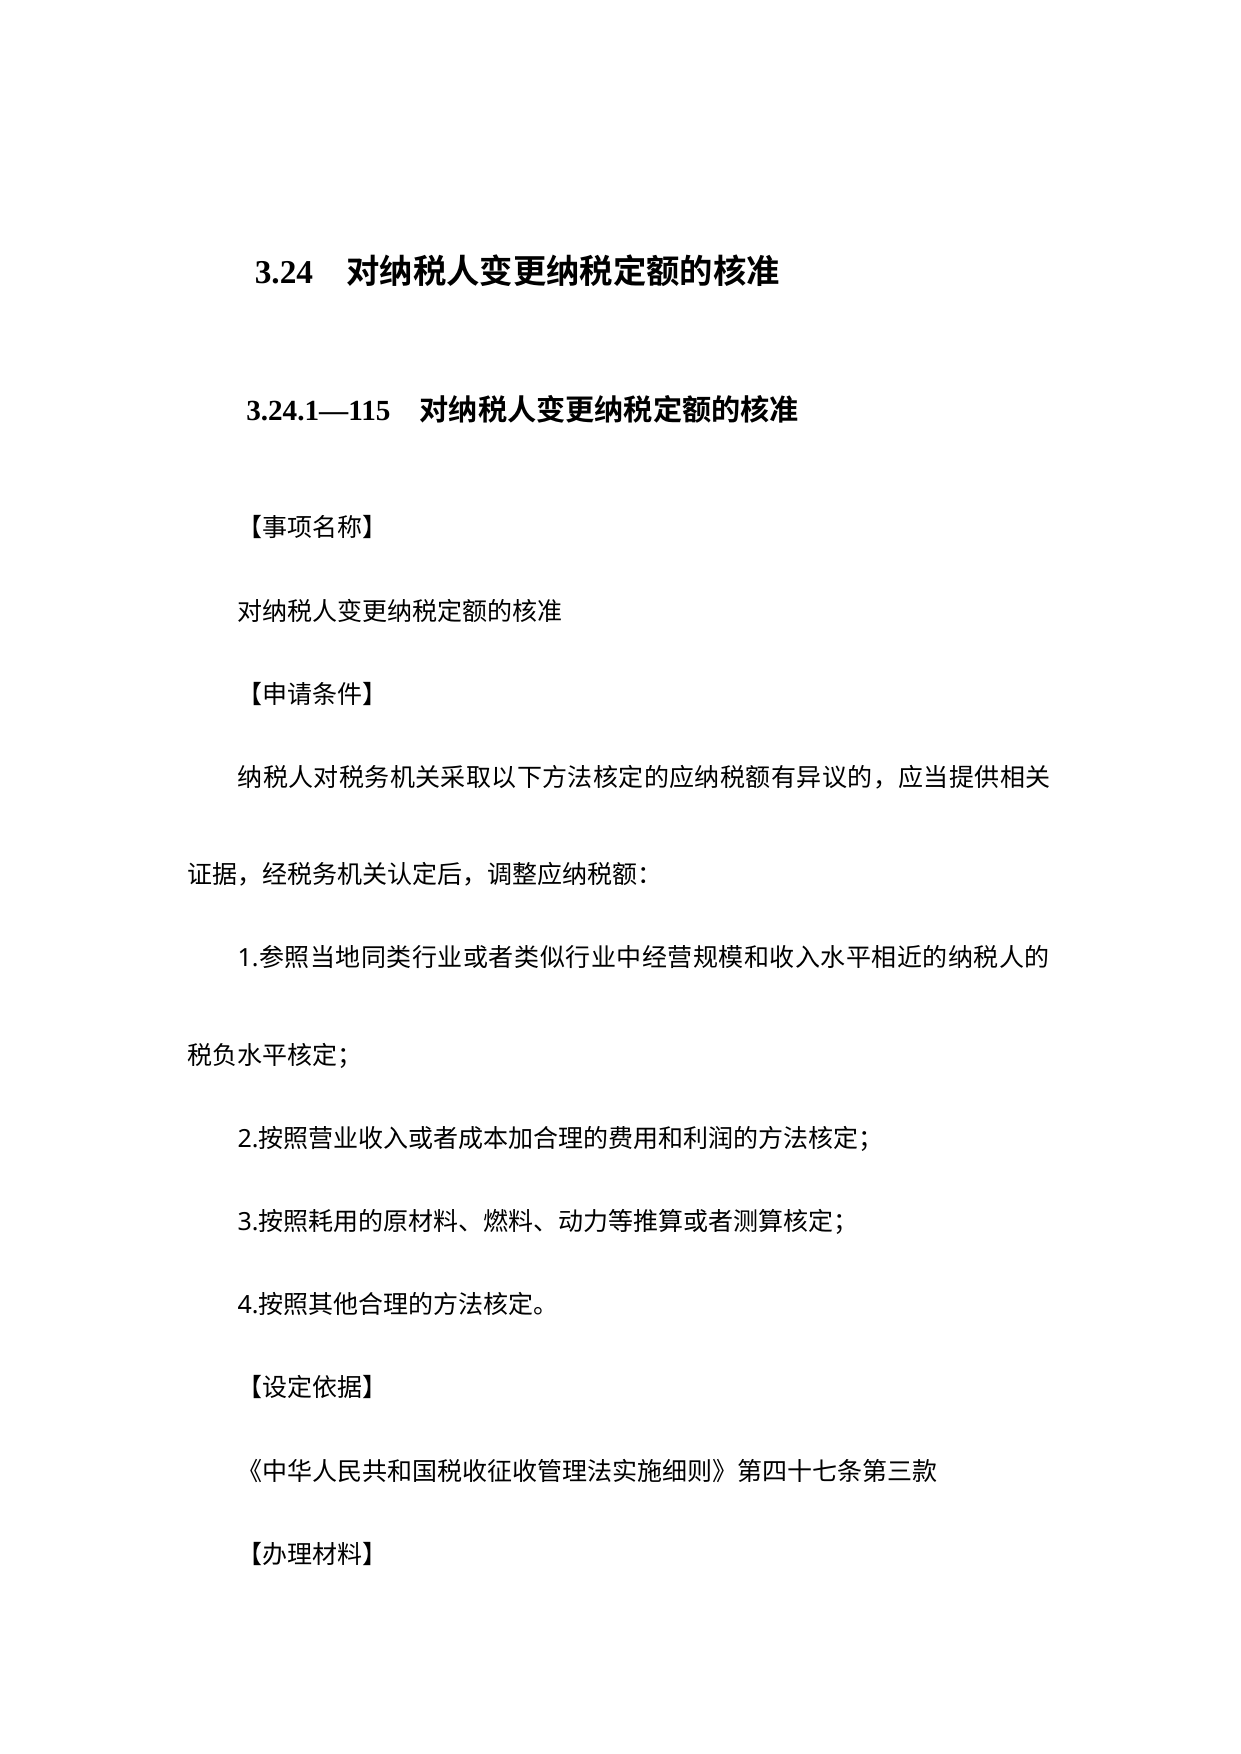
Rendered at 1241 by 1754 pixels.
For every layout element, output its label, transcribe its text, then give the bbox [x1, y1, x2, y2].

text 2.按照营业收入或者成本加合理的费用和利润的方法核定； [187, 1104, 1053, 1169]
text 3.24.1—115 对纳税人变更纳税定额的核准 [187, 375, 1053, 440]
text 1.参照当地同类行业或者类似行业中经营规模和收入水平相近的纳税人的税负水平核定； [187, 923, 1053, 1086]
text 【设定依据】 [187, 1353, 1053, 1418]
text 【事项名称】 [187, 493, 1053, 558]
text 纳税人对税务机关采取以下方法核定的应纳税额有异议的，应当提供相关证据，经税务机关认定后，调整应纳税额： [187, 743, 1053, 905]
text 对纳税人变更纳税定额的核准 [187, 577, 1053, 642]
text 3.24 对纳税人变更纳税定额的核准 [187, 237, 1053, 302]
text 3.按照耗用的原材料、燃料、动力等推算或者测算核定； [187, 1187, 1053, 1252]
text 【办理材料】 [187, 1520, 1053, 1585]
text 《中华人民共和国税收征收管理法实施细则》第四十七条第三款 [187, 1437, 1053, 1502]
text 【申请条件】 [187, 660, 1053, 725]
text 4.按照其他合理的方法核定。 [187, 1270, 1053, 1335]
